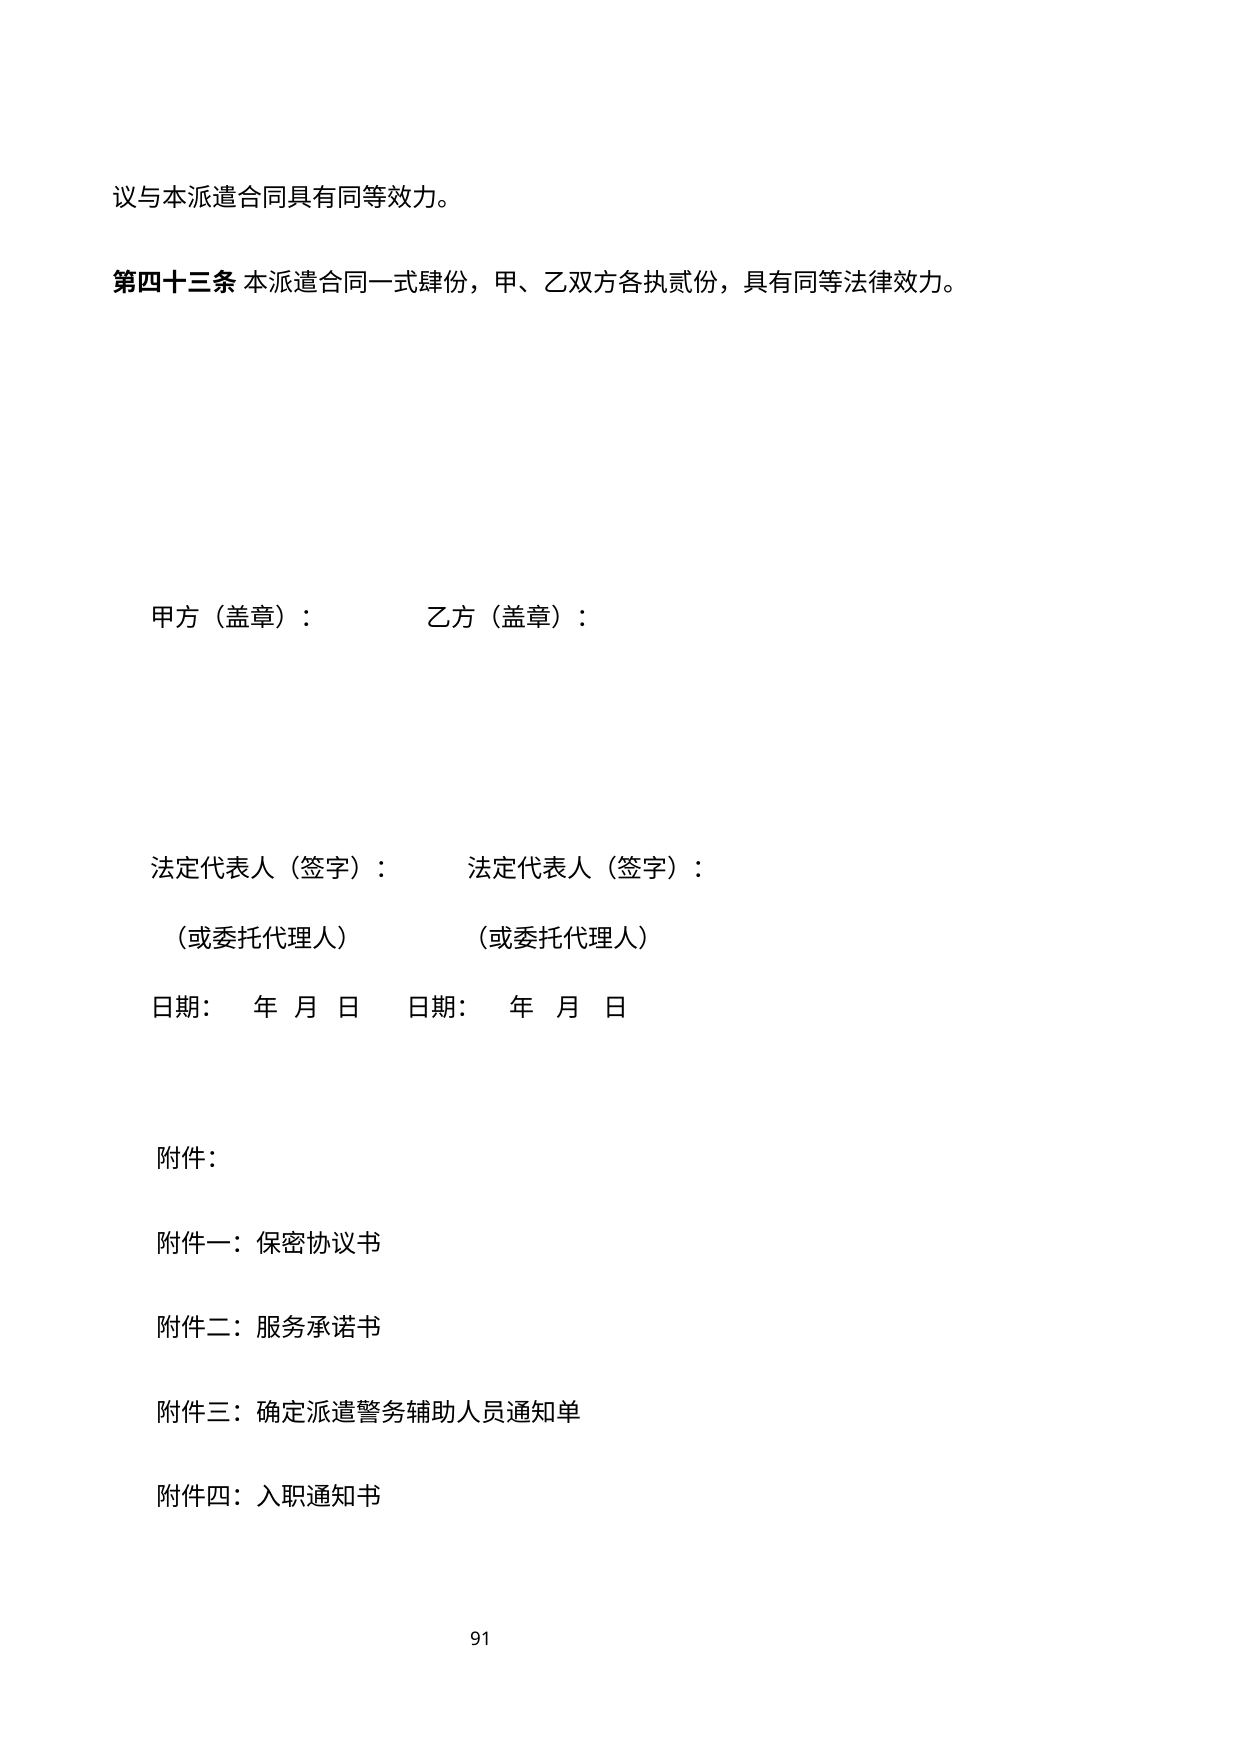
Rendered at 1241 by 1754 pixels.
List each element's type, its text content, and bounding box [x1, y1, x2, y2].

text 甲方（盖章）： 乙方（盖章）： [112, 582, 1128, 648]
text 日期： 年 月 日 日期： 年 月 日 [112, 972, 1128, 1039]
text 附件三：确定派遣警务辅助人员通知单 [112, 1377, 1128, 1444]
text 附件二：服务承诺书 [112, 1293, 1128, 1359]
text 附件一：保密协议书 [112, 1208, 1128, 1274]
text 附件： [112, 1123, 1128, 1190]
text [112, 162, 1128, 229]
text 第四十三条 本派遣合同一式肆份，甲、乙双方各执贰份，具有同等法律效力。 [112, 247, 1128, 313]
text 法定代表人（签字）： 法定代表人（签字）： [112, 833, 1128, 900]
text （或委托代理人） （或委托代理人） [112, 918, 1128, 954]
text 附件四：入职通知书 [112, 1462, 1128, 1528]
